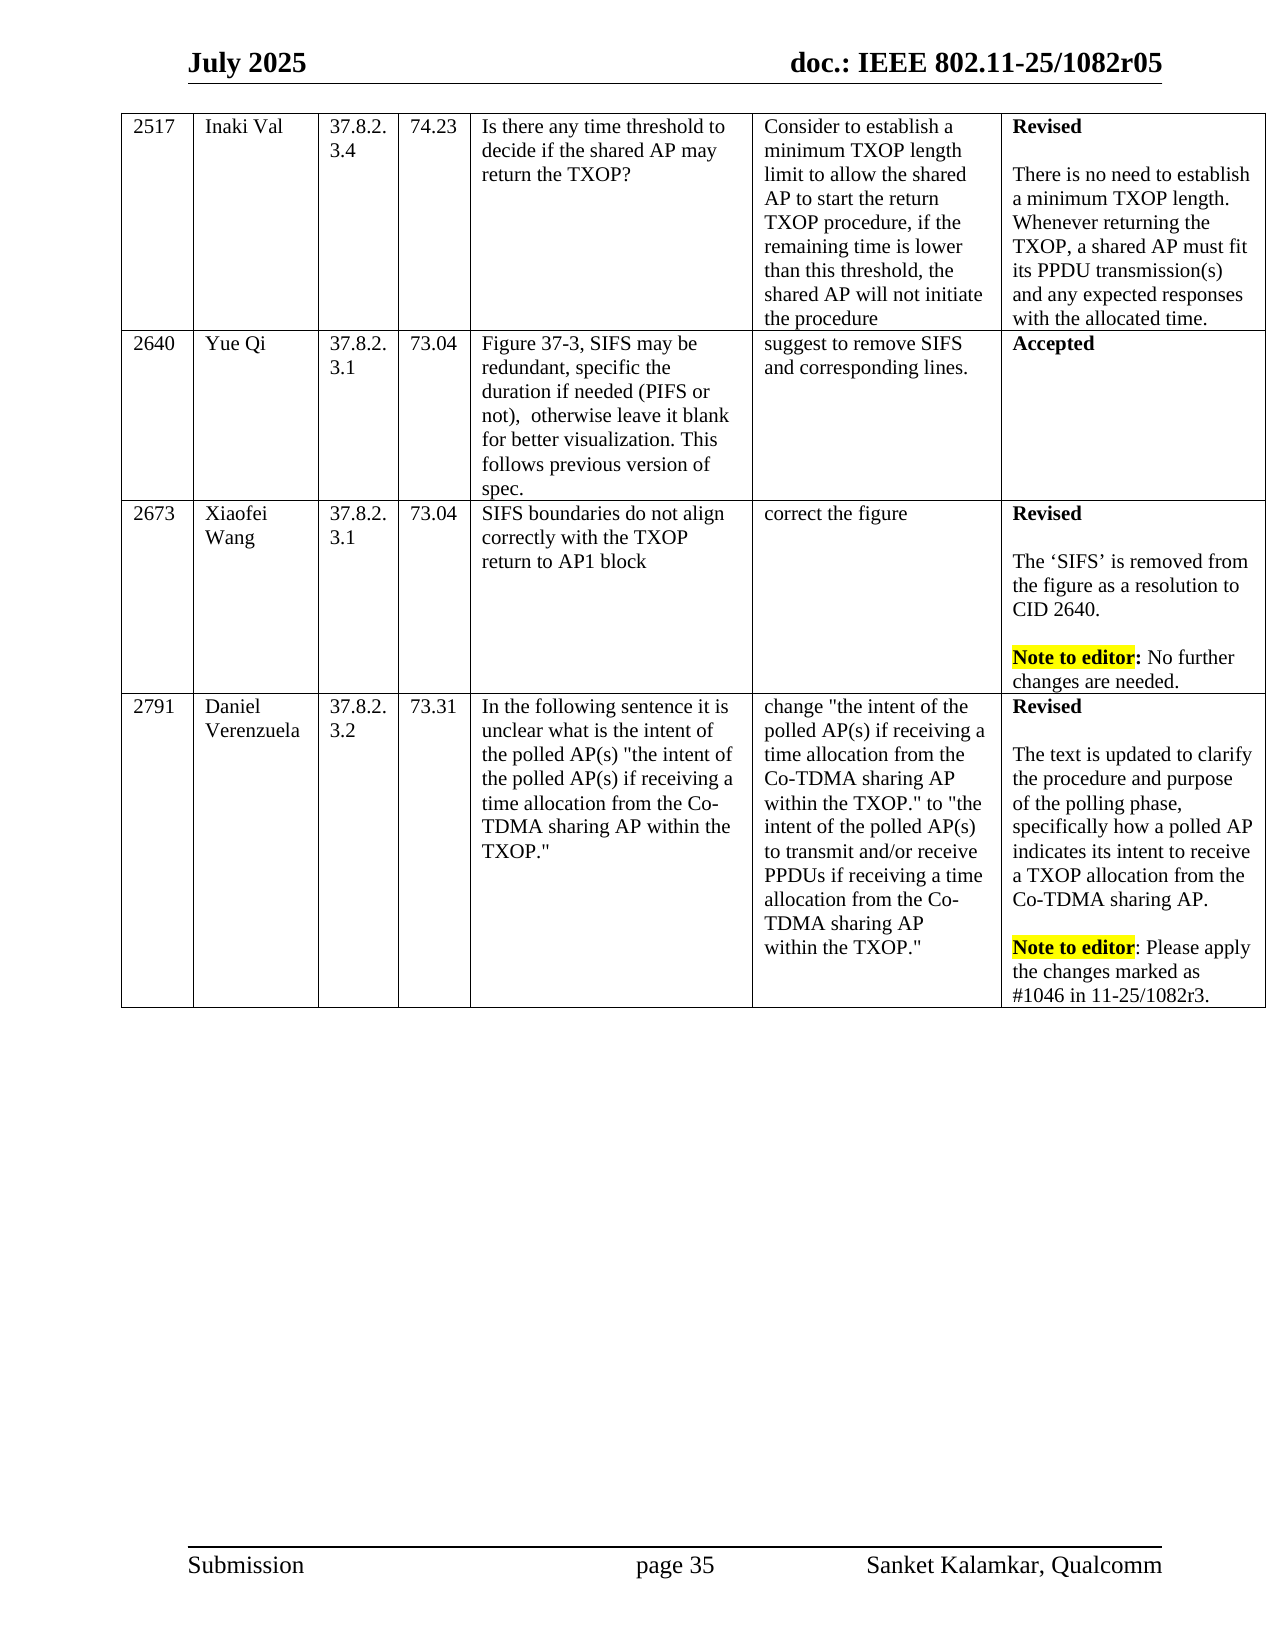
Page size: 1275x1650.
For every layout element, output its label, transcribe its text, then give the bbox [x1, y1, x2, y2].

table_cell Daniel Verenzuela [194, 694, 318, 1007]
table_cell 2673 [122, 501, 193, 693]
table_cell correct the figure [753, 501, 1001, 693]
table_cell Yue Qi [194, 331, 318, 499]
table_cell Revised The text is updated to clarify the procedure and purpose of the polling phase, specifically how a polled AP indicates its intent to receive a TXOP allocation from the Co-TDMA sharing AP. Note to editor: Please apply the changes marked as #1046 in 11-25/1082r3. [1002, 694, 1265, 1007]
table_cell Accepted [1002, 331, 1265, 499]
table_cell Is there any time threshold to decide if the shared AP may return the TXOP? [471, 114, 752, 330]
table_cell 37.8.2.3.1 [319, 501, 398, 693]
table_cell 37.8.2.3.4 [319, 114, 398, 330]
table_cell Revised There is no need to establish a minimum TXOP length. Whenever returning the TXOP, a shared AP must fit its PPDU transmission(s) and any expected responses with the allocated time. [1002, 114, 1265, 330]
table_cell Figure 37-3, SIFS may be redundant, specific the duration if needed (PIFS or not), otherwise leave it blank for better visualization. This follows previous version of spec. [471, 331, 752, 499]
table_cell suggest to remove SIFS and corresponding lines. [753, 331, 1001, 499]
table_cell 73.31 [399, 694, 470, 1007]
table_cell Consider to establish a minimum TXOP length limit to allow the shared AP to start the return TXOP procedure, if the remaining time is lower than this threshold, the shared AP will not initiate the procedure [753, 114, 1001, 330]
table_cell 2640 [122, 331, 193, 499]
table_cell 2791 [122, 694, 193, 1007]
table_cell Xiaofei Wang [194, 501, 318, 693]
table_cell change "the intent of the polled AP(s) if receiving a time allocation from the Co-TDMA sharing AP within the TXOP." to "the intent of the polled AP(s) to transmit and/or receive PPDUs if receiving a time allocation from the Co-TDMA sharing AP within the TXOP." [753, 694, 1001, 1007]
table_cell 73.04 [399, 501, 470, 693]
table_cell In the following sentence it is unclear what is the intent of the polled AP(s) "the intent of the polled AP(s) if receiving a time allocation from the Co-TDMA sharing AP within the TXOP." [471, 694, 752, 1007]
table_cell 73.04 [399, 331, 470, 499]
table_cell 2517 [122, 114, 193, 330]
table_cell 74.23 [399, 114, 470, 330]
table_cell Revised The ‘SIFS’ is removed from the figure as a resolution to CID 2640. Note to editor: No further changes are needed. [1002, 501, 1265, 693]
table_cell SIFS boundaries do not align correctly with the TXOP return to AP1 block [471, 501, 752, 693]
table_cell Inaki Val [194, 114, 318, 330]
table_cell 37.8.2.3.1 [319, 331, 398, 499]
table_cell 37.8.2.3.2 [319, 694, 398, 1007]
